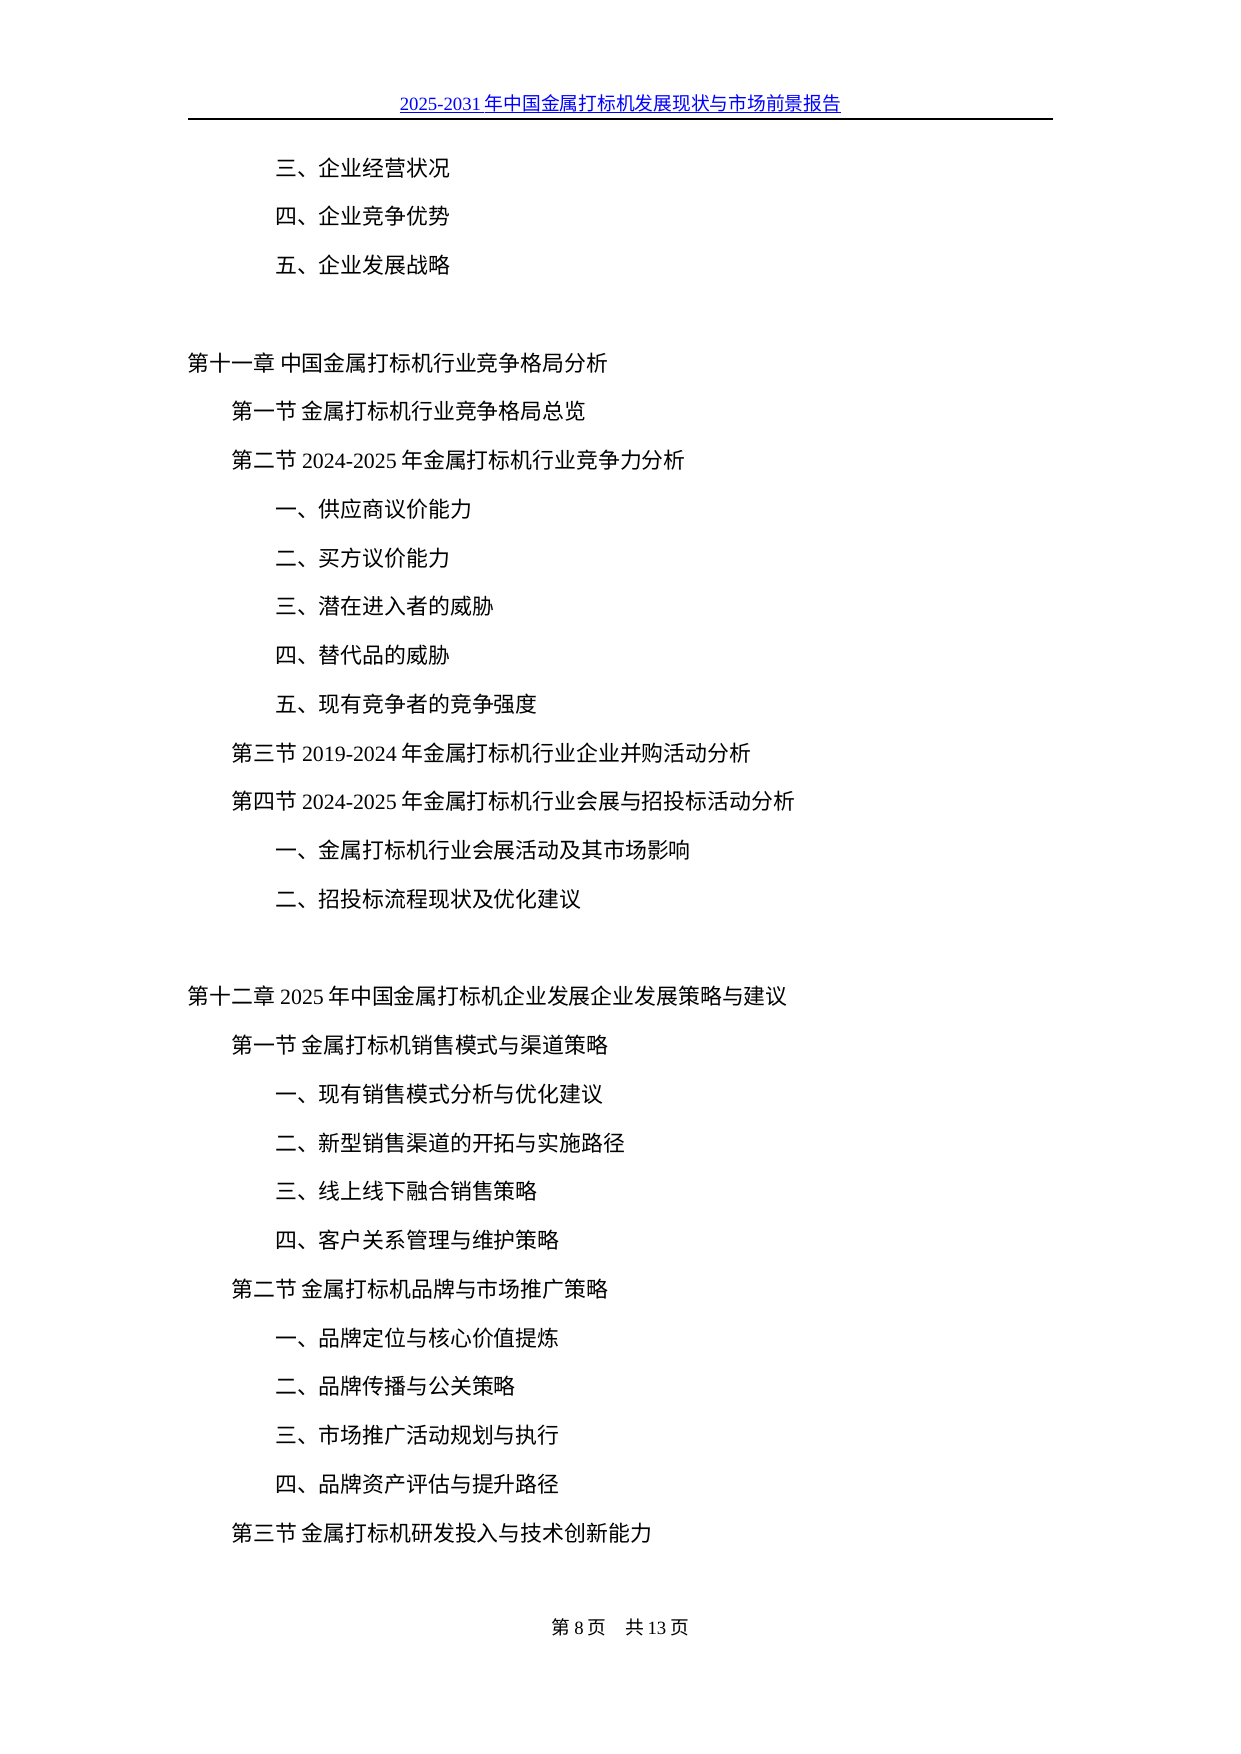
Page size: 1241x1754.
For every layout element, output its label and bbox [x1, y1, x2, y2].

text [187, 150, 1053, 1548]
